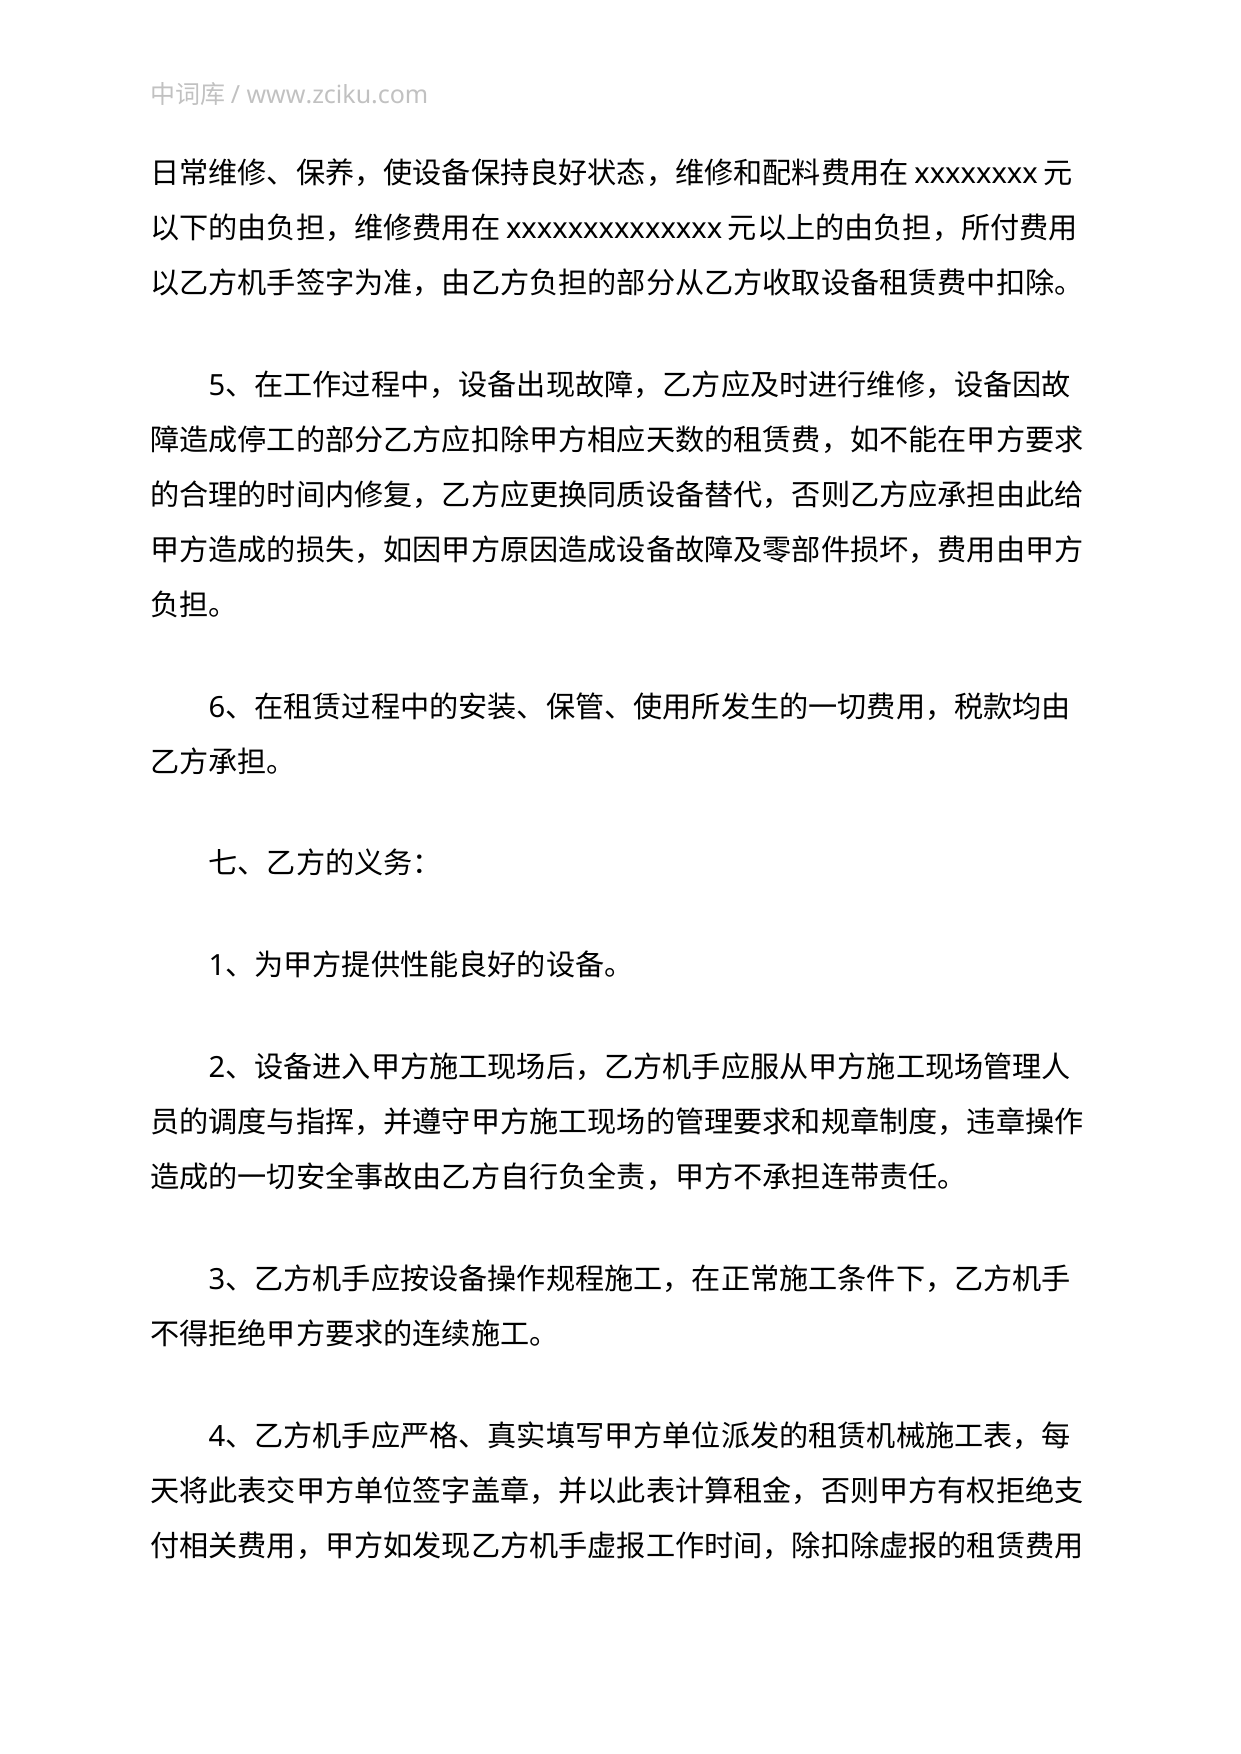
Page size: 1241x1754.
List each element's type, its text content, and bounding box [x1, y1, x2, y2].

text 6、在租赁过程中的安装、保管、使用所发生的一切费用，税款均由乙方承担。 [150, 683, 1090, 781]
text 2、设备进入甲方施工现场后，乙方机手应服从甲方施工现场管理人员的调度与指挥，并遵守甲方施工现场的管理要求和规章制度，违章操作造成的一切安全事故由乙方自行负全责，甲方不承担连带责任。 [150, 1044, 1090, 1196]
text 5、在工作过程中，设备出现故障，乙方应及时进行维修，设备因故障造成停工的部分乙方应扣除甲方相应天数的租赁费，如不能在甲方要求的合理的时间内修复，乙方应更换同质设备替代，否则乙方应承担由此给甲方造成的损失，如因甲方原因造成设备故障及零部件损坏，费用由甲方负担。 [150, 362, 1090, 624]
text 3、乙方机手应按设备操作规程施工，在正常施工条件下，乙方机手不得拒绝甲方要求的连续施工。 [150, 1255, 1090, 1353]
text 1、为甲方提供性能良好的设备。 [150, 942, 1090, 984]
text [150, 150, 1090, 302]
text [150, 1412, 1090, 1564]
text 七、乙方的义务： [150, 840, 1090, 882]
